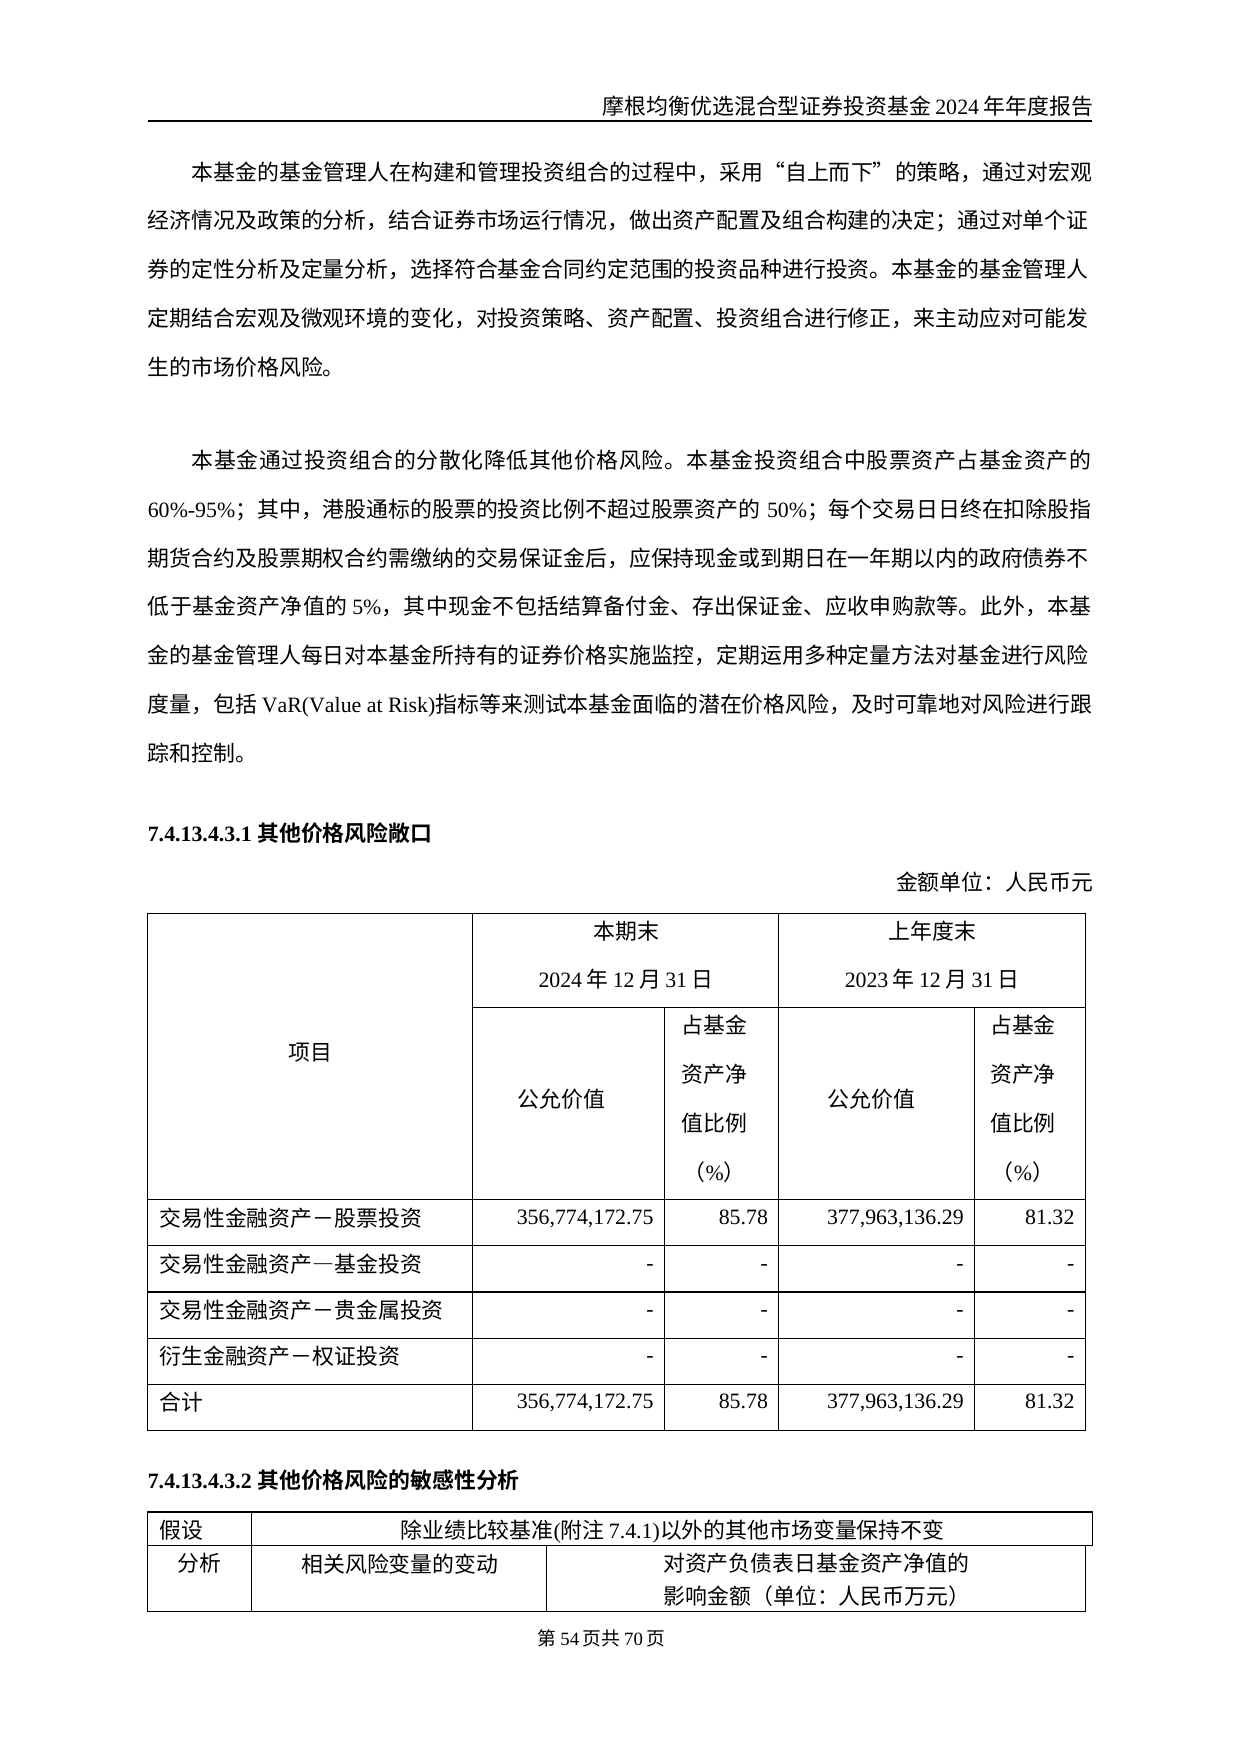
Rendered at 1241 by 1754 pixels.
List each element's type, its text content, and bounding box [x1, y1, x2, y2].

table_cell 356,774,172.75 [473, 1385, 664, 1429]
table_cell 分析 [148, 1546, 251, 1611]
table_cell 合计 [148, 1385, 472, 1429]
text 7.4.13.4.3.1 其他价格风险敞口 [148, 816, 1092, 848]
table_cell 交易性金融资产—基金投资 [148, 1246, 472, 1291]
table_cell 81.32 [975, 1385, 1085, 1429]
table_cell - [779, 1246, 974, 1291]
table_cell - [975, 1246, 1085, 1291]
table_cell - [665, 1246, 778, 1291]
table_cell - [975, 1293, 1085, 1337]
table_header 项目 [148, 914, 472, 1199]
table_cell 377,963,136.29 [779, 1385, 974, 1429]
table_header 除业绩比较基准(附注7.4.1)以外的其他市场变量保持不变 [252, 1513, 1092, 1545]
table_cell 占基金资产净值比例（%） [975, 1008, 1085, 1199]
text 本基金的基金管理人在构建和管理投资组合的过程中，采用“自上而下”的策略，通过对宏观经济情况及政策的分析，结合证券市场运行情况，做出资产配置及组合构建的决定；通过对单个证券的定性分析及定量分析，选择符合基金合同约定范围的投资品种进行投资。本基金的基金管理人定期结合宏观及微观环境的变化，对投资策略、资产配置、投资组合进行修正，来主动应对可能发生的市场价格风险。 [148, 154, 1092, 382]
table_cell - [665, 1339, 778, 1383]
table_header 假设 [148, 1513, 251, 1545]
table_cell 相关风险变量的变动 [252, 1546, 546, 1611]
table_cell - [975, 1339, 1085, 1383]
table_cell 交易性金融资产－股票投资 [148, 1200, 472, 1245]
table_cell - [473, 1246, 664, 1291]
table_cell - [779, 1293, 974, 1337]
table_cell 81.32 [975, 1200, 1085, 1245]
text 7.4.13.4.3.2 其他价格风险的敏感性分析 [148, 1463, 1092, 1496]
table_cell - [473, 1293, 664, 1337]
table_cell 交易性金融资产－贵金属投资 [148, 1293, 472, 1337]
table_cell 公允价值 [779, 1008, 974, 1199]
table_cell - [473, 1339, 664, 1383]
table_cell 占基金资产净值比例（%） [665, 1008, 778, 1199]
table_header 本期末 2024年12月31日 [473, 914, 778, 1007]
table_cell 对资产负债表日基金资产净值的 影响金额（单位：人民币万元） [547, 1546, 1085, 1611]
table_cell 85.78 [665, 1200, 778, 1245]
table_cell 衍生金融资产－权证投资 [148, 1339, 472, 1383]
table_cell 377,963,136.29 [779, 1200, 974, 1245]
table_cell 85.78 [665, 1385, 778, 1429]
table_cell - [665, 1293, 778, 1337]
text 本基金通过投资组合的分散化降低其他价格风险。本基金投资组合中股票资产占基金资产的60%-95%；其中，港股通标的股票的投资比例不超过股票资产的50%；每个交易日日终在扣除股指期货合约及股票期权合约需缴纳的交易保证金后，应保持现金或到期日在一年期以内的政府债券不低于基金资产净值的5%，其中现金不包括结算备付金、存出保证金、应收申购款等。此外，本基金的基金管理人每日对本基金所持有的证券价格实施监控，定期运用多种定量方法对基金进行风险度量，包括VaR(Value at Risk)指标等来测试本基金面临的潜在价格风险，及时可靠地对风险进行跟踪和控制。 [148, 443, 1092, 768]
text 金额单位：人民币元 [148, 864, 1092, 897]
table_cell 公允价值 [473, 1008, 664, 1199]
table_cell 356,774,172.75 [473, 1200, 664, 1245]
table_header 上年度末 2023年12月31日 [779, 914, 1085, 1007]
table_cell - [779, 1339, 974, 1383]
